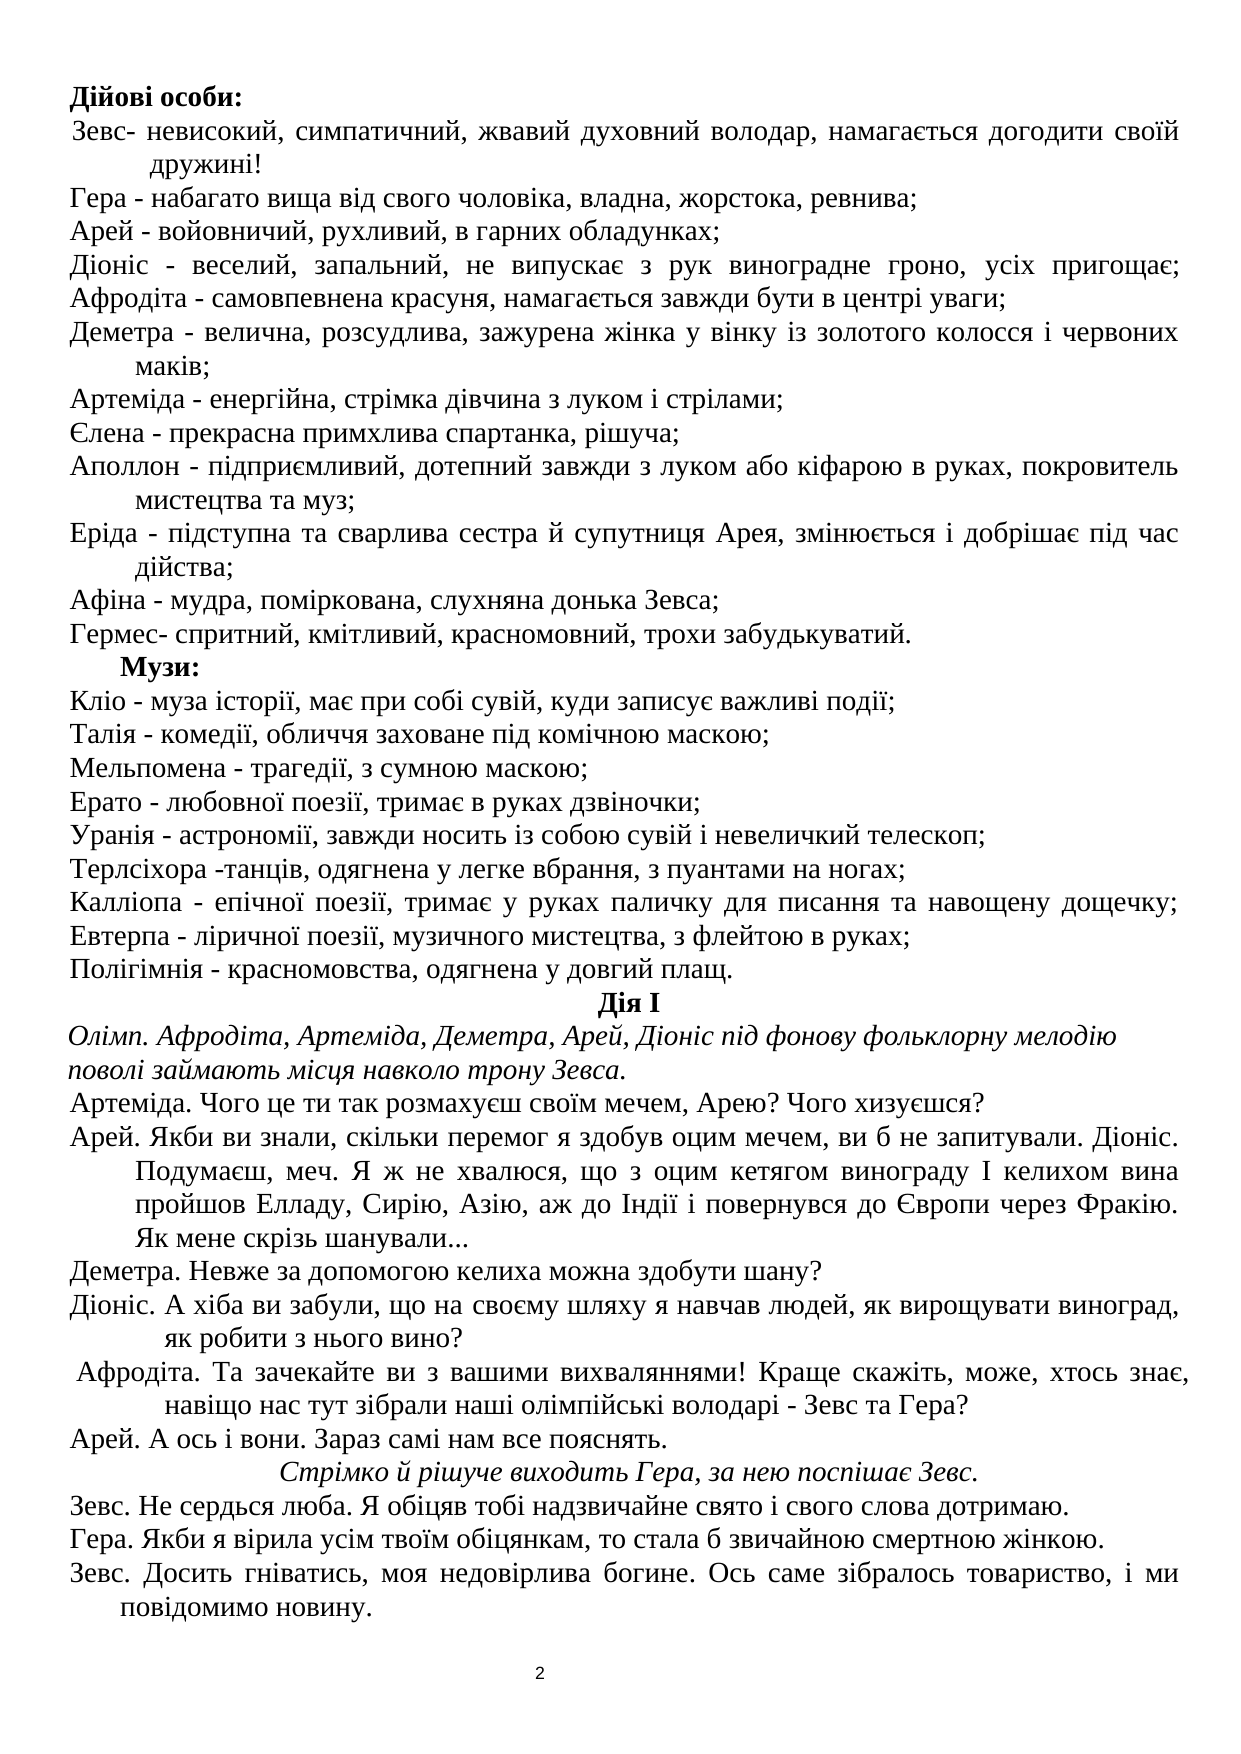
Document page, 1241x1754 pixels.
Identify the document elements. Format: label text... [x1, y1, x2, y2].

text Уранія - астрономії, завжди носить із собою сувій і невеличкий телескоп; [69, 817, 1191, 851]
text Олімп. Афродіта, Артеміда, Деметра, Арей, Діоніс під фонову фольклорну мелодію [67, 1018, 1191, 1052]
text Еріда - підступна та сварлива сестра й супутниця Арея, змінюється і добрішає під час дійства; [69, 515, 1180, 582]
text Дійові особи: [69, 79, 1191, 113]
text Ерато - любовної поезії, тримає в руках дзвіночки; [69, 784, 1191, 817]
text Гера. Якби я вірила усім твоїм обіцянкам, то стала б звичайною смертною жінкою. [69, 1522, 1180, 1555]
text Кліо - муза історії, має при собі сувій, куди записує важливі події; [69, 683, 1191, 717]
text Аполлон - підприємливий, дотепний завжди з луком або кіфарою в руках, покровитель мистецтва та муз; [69, 448, 1180, 515]
text Афіна - мудра, поміркована, слухняна донька Зевса; [69, 582, 1191, 616]
text Дія І [67, 985, 1191, 1018]
text Єлена - прекрасна примхлива спартанка, рішуча; [69, 415, 1191, 448]
text Зевс- невисокий, симпатичний, жвавий духовний володар, намагається догодити своїй дружині! [61, 113, 1180, 180]
text Артеміда - енергійна, стрімка дівчина з луком і стрілами; [69, 381, 1191, 415]
text Полігімнія - красномовства, одягнена у довгий плащ. [69, 951, 1191, 985]
text Талія - комедії, обличчя заховане під комічною маскою; [69, 717, 1191, 750]
text Арей. Якби ви знали, скільки перемог я здобув оцим мечем, ви б не запитували. Діоніс. Подумаєш, меч. Я ж не хвалюся, що з оцим кетягом винограду І келихом вина пройшов Елладу, Сирію, Азію, аж до Індії і повернувся до Європи через Фракію. Як мене скрізь шанували... [69, 1119, 1180, 1253]
text Деметра - велична, розсудлива, зажурена жінка у вінку із золотого колосся і червоних маків; [69, 314, 1180, 381]
text поволі займають місця навколо трону Зевса. [67, 1052, 1191, 1086]
text Терлсіхора -танців, одягнена у легке вбрання, з пуантами на ногах; [69, 851, 1191, 884]
text Діоніс - веселий, запальний, не випускає з рук виноградне гроно, усіх пригощає; Афродіта - самовпевнена красуня, намагається завжди бути в центрі уваги; [69, 247, 1180, 314]
text Мельпомена - трагедії, з сумною маскою; [69, 750, 1191, 784]
text Діоніс. А хіба ви забули, що на своєму шляху я навчав людей, як вирощувати виноград, як робити з нього вино? [69, 1287, 1180, 1354]
text Артеміда. Чого це ти так розмахуєш своїм мечем, Арею? Чого хизуєшся? [69, 1086, 1191, 1119]
text Арей - войовничий, рухливий, в гарних обладунках; [69, 213, 1191, 247]
text Деметра. Невже за допомогою келиха можна здобути шану? [69, 1253, 1191, 1287]
text Зевс. Досить гніватись, моя недовірлива богине. Ось саме зібралось товариство, і ми повідомимо новину. [69, 1555, 1180, 1622]
text Зевс. Не сердься люба. Я обіцяв тобі надзвичайне свято і свого слова дотримаю. [69, 1488, 1180, 1522]
text Стрімко й рішуче виходить Гера, за нею поспішає Зевс. [67, 1454, 1191, 1488]
text Гермес- спритний, кмітливий, красномовний, трохи забудькуватий. [69, 616, 1191, 649]
text Гера - набагато вища від свого чоловіка, владна, жорстока, ревнива; [69, 180, 1191, 213]
text Калліопа - епічної поезії, тримає у руках паличку для писання та навощену дощечку; Евтерпа - ліричної поезії, музичного мистецтва, з флейтою в руках; [69, 884, 1180, 951]
text Арей. А ось і вони. Зараз самі нам все пояснять. [69, 1421, 1191, 1454]
text Музи: [69, 649, 1191, 683]
text Афродіта. Та зачекайте ви з вашими вихваляннями! Краще скажіть, може, хтось знає, навіщо нас тут зібрали наші олімпійські володарі - Зевс та Гера? [76, 1354, 1191, 1421]
